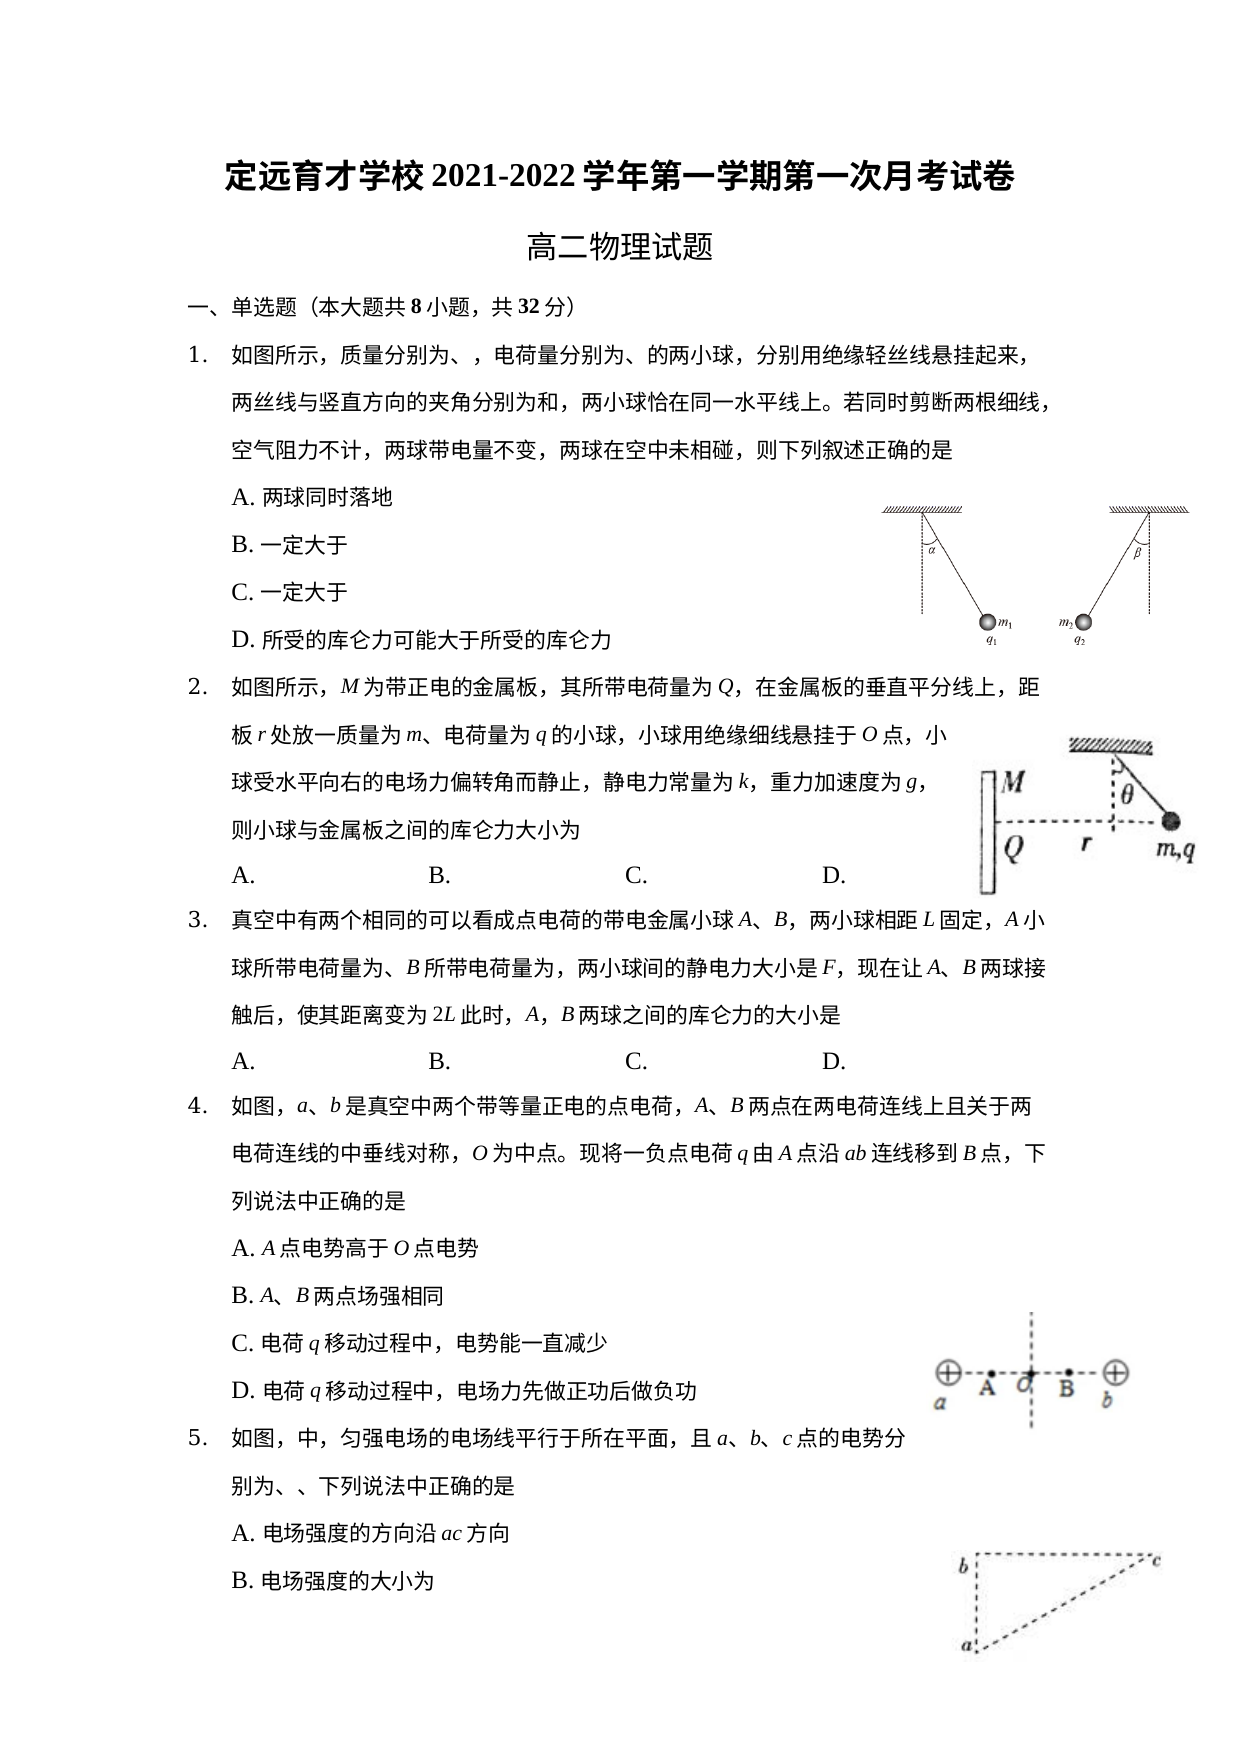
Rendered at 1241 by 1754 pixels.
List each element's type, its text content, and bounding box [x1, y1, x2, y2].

text A. 两球同时落地 B. 一定大于 C. 一定大于 D. 所受的库仑力可能大于所受的库仑力 [231, 480, 1053, 654]
picture [881, 506, 1190, 647]
picture [951, 1550, 1164, 1662]
list 如图所示，M为带正电的金属板，其所带电荷量为Q，在金属板的垂直平分线上，距板r处放一质量为m、电荷量为q的小球，小球用绝缘细线悬挂于O点，小球受水平向右的电场力偏转角而静止，静电力常量为k，重力加速度为g，则小球与金属板之间的库仑力大小为 [187, 670, 1053, 844]
text A. A点电势高于O点电势 B. A、B两点场强相同 C. 电荷q移动过程中，电势能一直减少 D. 电荷q移动过程中，电场力先做正功后做负功 [231, 1231, 1053, 1406]
list 如图，中，匀强电场的电场线平行于所在平面，且a、b、c点的电势分别为、、下列说法中正确的是 [187, 1421, 1053, 1501]
picture [972, 729, 1203, 903]
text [231, 1516, 1053, 1596]
text 定远育才学校2021-2022学年第一学期第一次月考试卷 [187, 150, 1053, 198]
list 真空中有两个相同的可以看成点电荷的带电金属小球A、B，两小球相距L固定，A小球所带电荷量为、B所带电荷量为，两小球间的静电力大小是F，现在让A、B两球接触后，使其距离变为2L此时，A，B两球之间的库仑力的大小是 [187, 903, 1053, 1030]
list 如图，a、b是真空中两个带等量正电的点电荷，A、B两点在两电荷连线上且关于两电荷连线的中垂线对称，O为中点。现将一负点电荷q由A点沿ab连线移到B点，下列说法中正确的是 [187, 1089, 1053, 1216]
text 一、单选题（本大题共8小题，共32分） [187, 290, 1053, 322]
list 如图所示，质量分别为、，电荷量分别为、的两小球，分别用绝缘轻丝线悬挂起来，两丝线与竖直方向的夹角分别为和，两小球恰在同一水平线上。若同时剪断两根细线，空气阻力不计，两球带电量不变，两球在空中未相碰，则下列叙述正确的是 [187, 338, 1053, 464]
picture [926, 1312, 1135, 1435]
text A. B. C. D. [231, 1046, 1053, 1074]
text A. B. C. D. [231, 860, 972, 889]
text 高二物理试题 [187, 222, 1053, 267]
